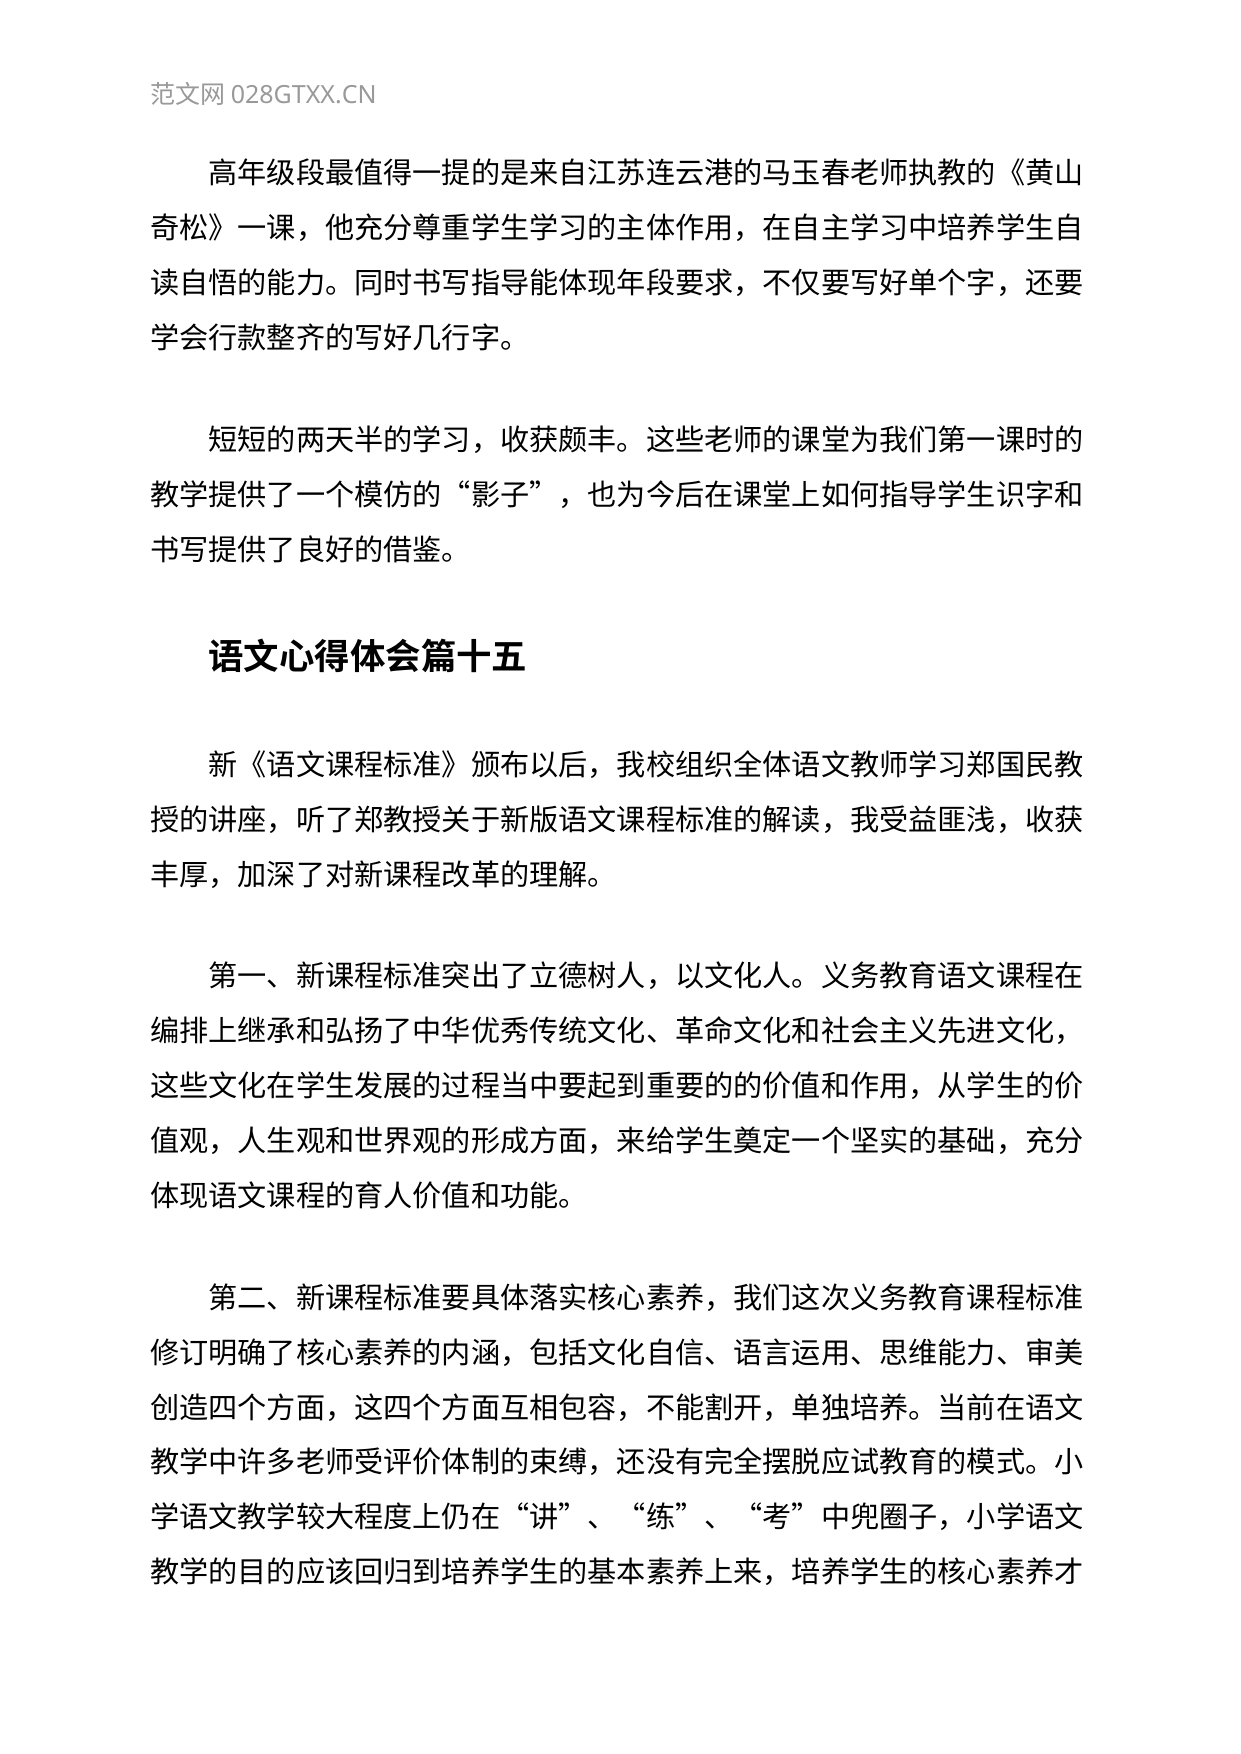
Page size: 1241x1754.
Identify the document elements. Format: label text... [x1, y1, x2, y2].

text 语文心得体会篇十五 [150, 628, 1090, 679]
text 第一、新课程标准突出了立德树人，以文化人。义务教育语文课程在编排上继承和弘扬了中华优秀传统文化、革命文化和社会主义先进文化，这些文化在学生发展的过程当中要起到重要的的价值和作用，从学生的价值观，人生观和世界观的形成方面，来给学生奠定一个坚实的基础，充分体现语文课程的育人价值和功能。 [150, 953, 1090, 1215]
text 高年级段最值得一提的是来自江苏连云港的马玉春老师执教的《黄山奇松》一课，他充分尊重学生学习的主体作用，在自主学习中培养学生自读自悟的能力。同时书写指导能体现年段要求，不仅要写好单个字，还要学会行款整齐的写好几行字。 [150, 150, 1090, 357]
text 短短的两天半的学习，收获颇丰。这些老师的课堂为我们第一课时的教学提供了一个模仿的“影子”，也为今后在课堂上如何指导学生识字和书写提供了良好的借鉴。 [150, 416, 1090, 568]
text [150, 1274, 1090, 1591]
text 新《语文课程标准》颁布以后，我校组织全体语文教师学习郑国民教授的讲座，听了郑教授关于新版语文课程标准的解读，我受益匪浅，收获丰厚，加深了对新课程改革的理解。 [150, 741, 1090, 893]
